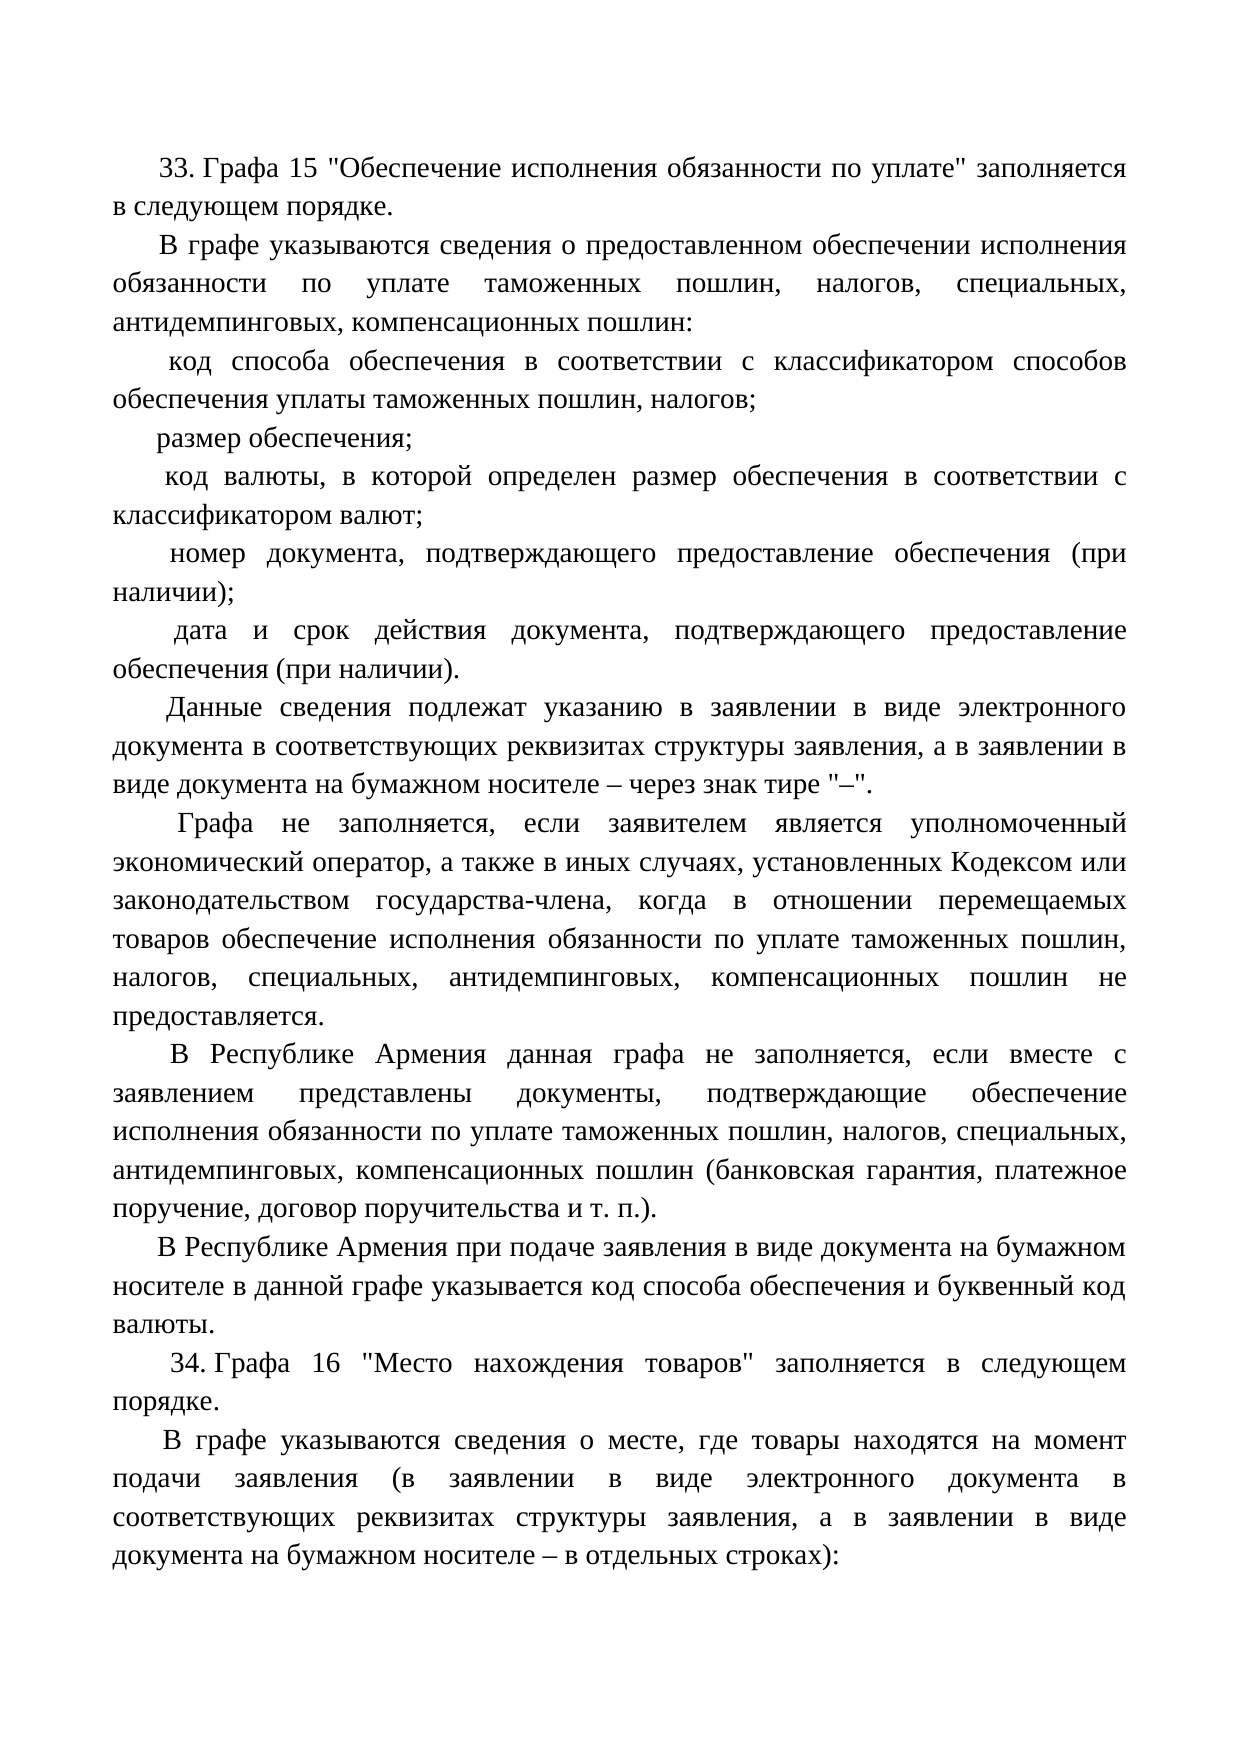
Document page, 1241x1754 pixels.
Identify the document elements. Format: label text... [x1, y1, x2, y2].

text Данные сведения подлежат указанию в заявлении в виде электронного документа в соответствующих реквизитах структуры заявления, а в заявлении в виде документа на бумажном носителе – через знак тире "–". [112, 689, 1128, 800]
text код валюты, в которой определен размер обеспечения в соответствии с классификатором валют; [112, 458, 1128, 530]
text В Республике Армения при подаче заявления в виде документа на бумажном носителе в данной графе указывается код способа обеспечения и буквенный код валюты. [112, 1229, 1128, 1340]
text 33. Графа 15 "Обеспечение исполнения обязанности по уплате" заполняется в следующем порядке. [112, 150, 1128, 222]
text код способа обеспечения в соответствии с классификатором способов обеспечения уплаты таможенных пошлин, налогов; [112, 343, 1128, 415]
text 34. Графа 16 "Место нахождения товаров" заполняется в следующем порядке. [112, 1345, 1128, 1417]
text размер обеспечения; [112, 420, 1128, 453]
text В графе указываются сведения о месте, где товары находятся на момент подачи заявления (в заявлении в виде электронного документа в соответствующих реквизитах структуры заявления, а в заявлении в виде документа на бумажном носителе – в отдельных строках): [112, 1422, 1128, 1571]
text В графе указываются сведения о предоставленном обеспечении исполнения обязанности по уплате таможенных пошлин, налогов, специальных, антидемпинговых, компенсационных пошлин: [112, 227, 1128, 338]
text Графа не заполняется, если заявителем является уполномоченный экономический оператор, а также в иных случаях, установленных Кодексом или законодательством государства-члена, когда в отношении перемещаемых товаров обеспечение исполнения обязанности по уплате таможенных пошлин, налогов, специальных, антидемпинговых, компенсационных пошлин не предоставляется. [112, 805, 1128, 1031]
text дата и срок действия документа, подтверждающего предоставление обеспечения (при наличии). [112, 612, 1128, 684]
text номер документа, подтверждающего предоставление обеспечения (при наличии); [112, 535, 1128, 607]
text В Республике Армения данная графа не заполняется, если вместе с заявлением представлены документы, подтверждающие обеспечение исполнения обязанности по уплате таможенных пошлин, налогов, специальных, антидемпинговых, компенсационных пошлин (банковская гарантия, платежное поручение, договор поручительства и т. п.). [112, 1036, 1128, 1224]
